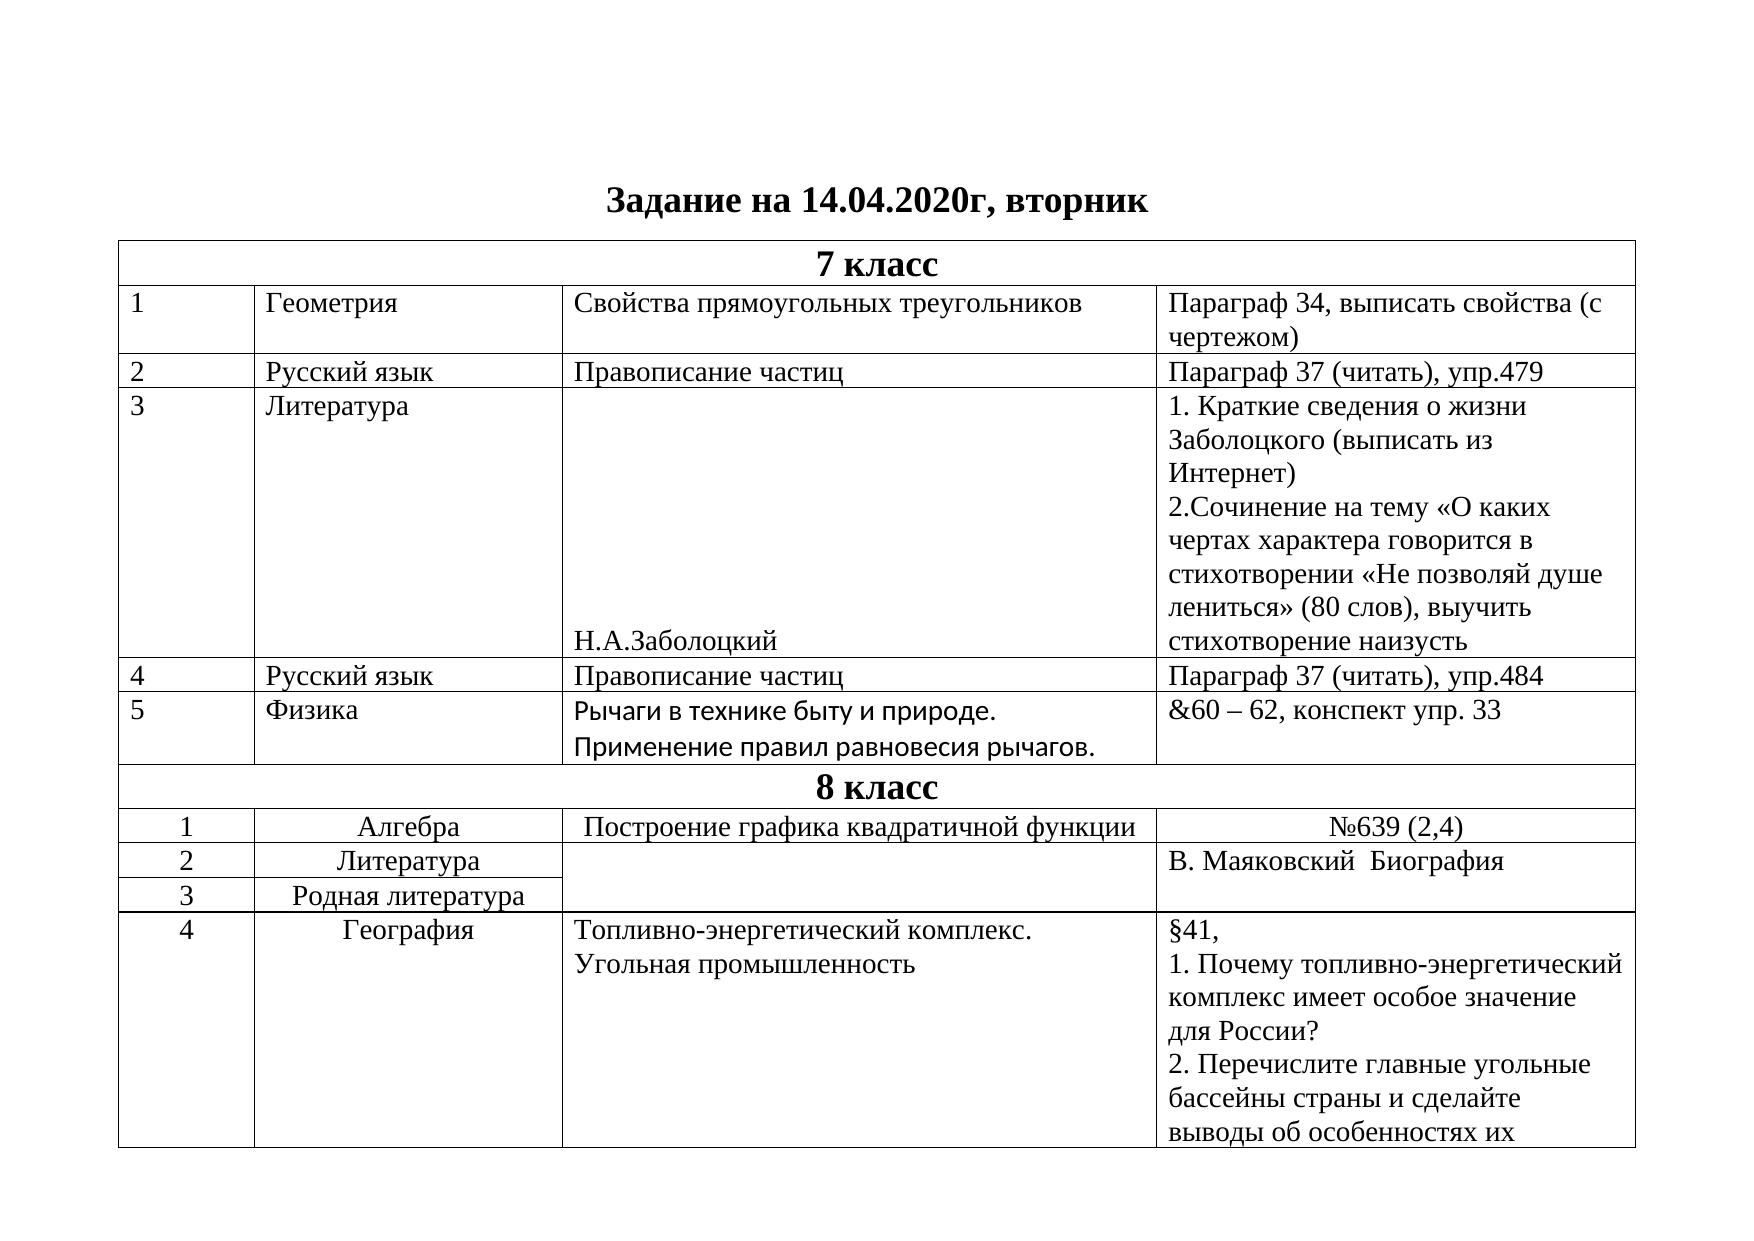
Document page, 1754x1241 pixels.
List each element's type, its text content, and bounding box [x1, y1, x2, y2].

text Задание на 14.04.2020г, вторник [118, 177, 1636, 220]
table_cell 8 класс [119, 765, 1635, 808]
table_cell 3 [119, 388, 254, 657]
table_cell 4 [119, 913, 254, 1147]
table_cell Правописание частиц [563, 658, 1156, 691]
table_cell Физика [255, 692, 562, 763]
table_cell Параграф 37 (читать), упр.484 [1157, 658, 1635, 691]
table_cell Русский язык [255, 354, 562, 387]
table_cell Литература [255, 388, 562, 657]
table_cell В. Маяковский Биография [1157, 843, 1635, 911]
table_cell Правописание частиц [563, 354, 1156, 387]
table_cell 2 [119, 843, 254, 877]
table_cell Родная литература [255, 878, 562, 911]
table_header 7 класс [119, 241, 1635, 284]
table_cell &60 – 62, конспект упр. 33 [1157, 692, 1635, 763]
table_cell Параграф 37 (читать), упр.479 [1157, 354, 1635, 387]
table_cell Н.А.Заболоцкий [563, 388, 1156, 657]
table_cell Геометрия [255, 286, 562, 353]
table_cell 1 [119, 286, 254, 353]
table_cell 2 [119, 354, 254, 387]
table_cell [563, 913, 1156, 1147]
table_cell Русский язык [255, 658, 562, 691]
table_cell №639 (2,4) [1157, 809, 1635, 842]
table_cell [563, 843, 1156, 911]
table_cell Свойства прямоугольных треугольников [563, 286, 1156, 353]
table_cell Параграф 34, выписать свойства (с чертежом) [1157, 286, 1635, 353]
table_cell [1157, 913, 1635, 1147]
table_cell Литература [255, 843, 562, 877]
table_cell 4 [119, 658, 254, 691]
table_cell 5 [119, 692, 254, 763]
table_cell 1 [119, 809, 254, 842]
table_cell Построение графика квадратичной функции [563, 809, 1156, 842]
table_cell 3 [119, 878, 254, 911]
table_cell Рычаги в технике быту и природе. Применение правил равновесия рычагов. [563, 692, 1156, 763]
table_cell Алгебра [255, 809, 562, 842]
table_cell География [255, 913, 562, 1147]
table_cell 1. Краткие сведения о жизни Заболоцкого (выписать из Интернет) 2.Сочинение на тему «О каких чертах характера говорится в стихотворении «Не позволяй душе лениться» (80 слов), выучить стихотворение наизусть [1157, 388, 1635, 657]
